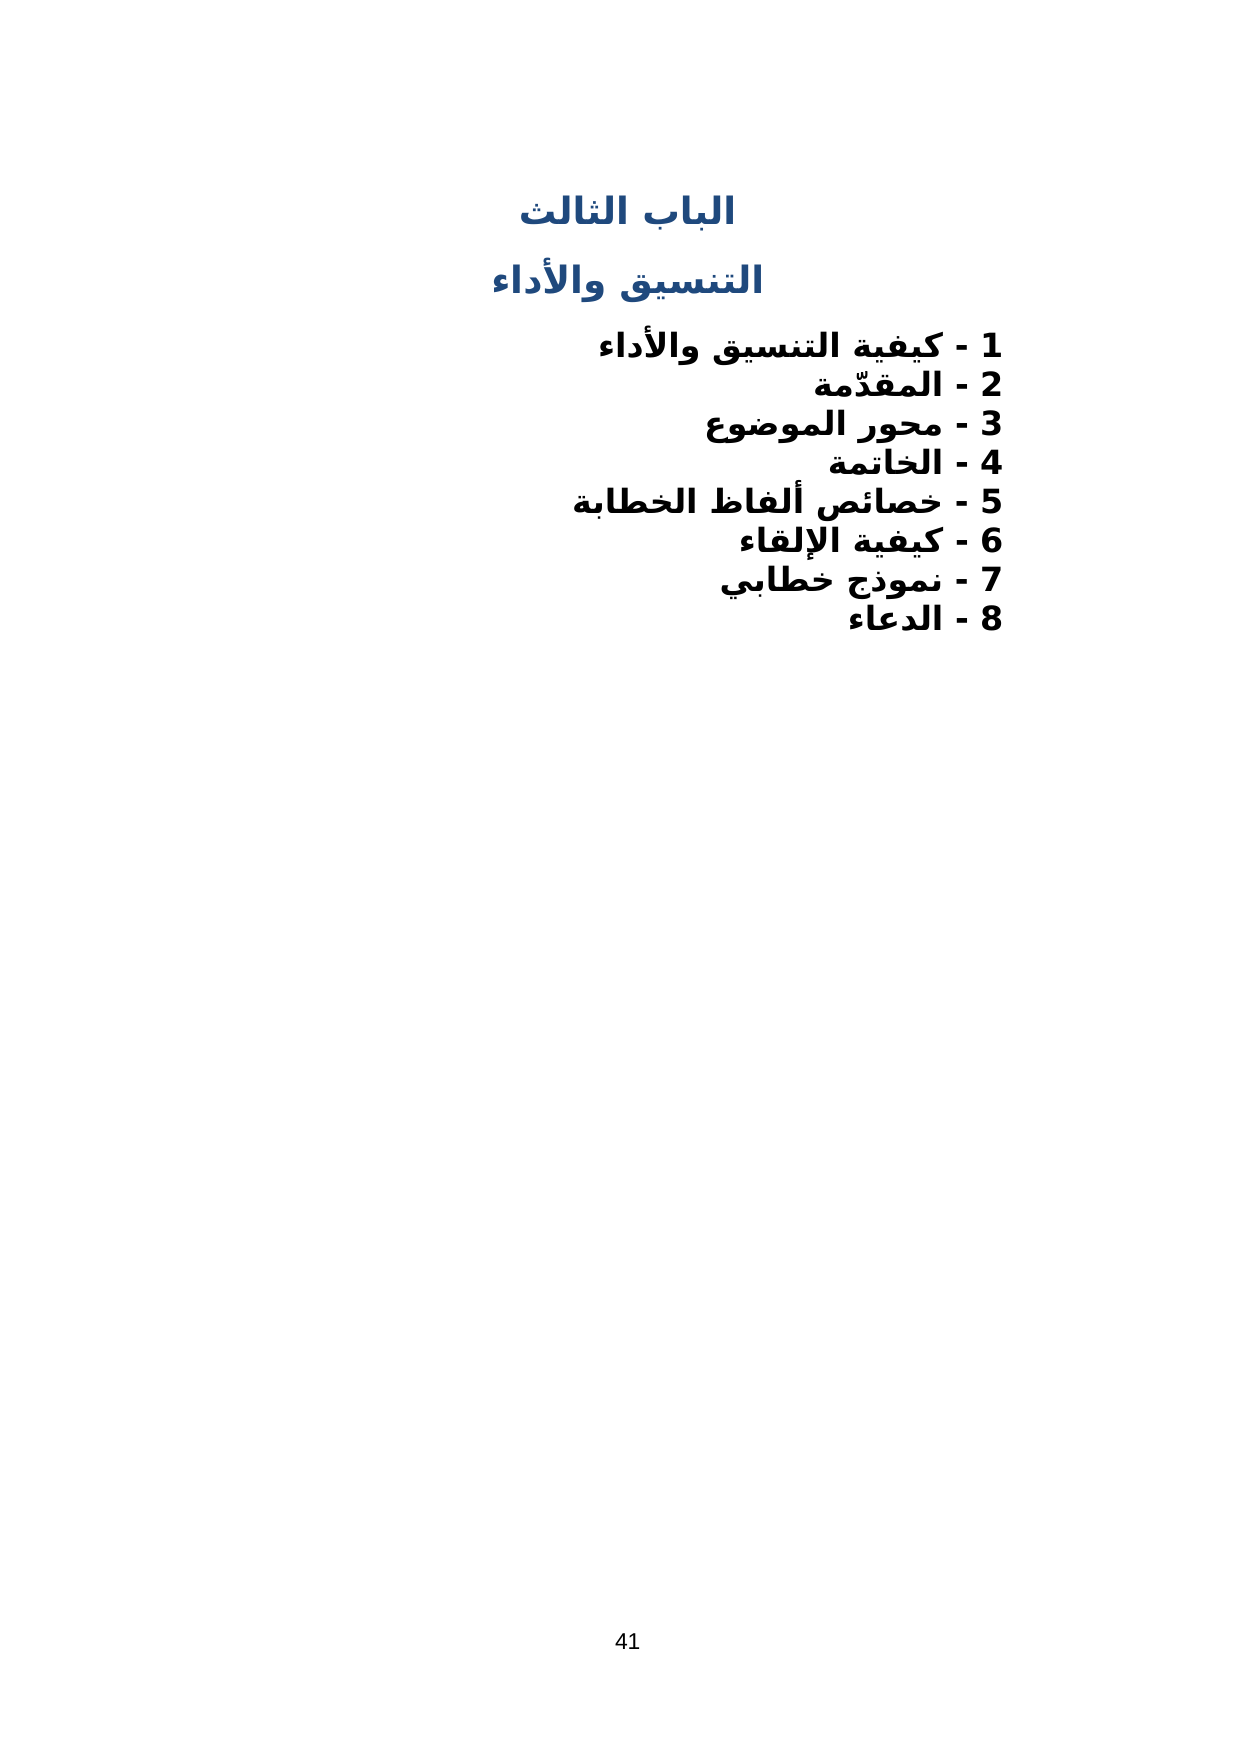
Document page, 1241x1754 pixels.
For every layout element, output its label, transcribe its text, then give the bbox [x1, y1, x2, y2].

text 1 - كيفية التنسيق والأداء [222, 327, 1033, 366]
text 3 - محور الموضوع [222, 405, 1033, 443]
text 6 - كيفية الإلقاء [222, 521, 1033, 560]
text 8 - الدعاء [222, 599, 1033, 638]
text 2 - المقدّمة [222, 366, 1033, 405]
subtitle الباب الثالث [222, 190, 1033, 233]
text 7 - نموذج خطابي [222, 560, 1033, 599]
text 4 - الخاتمة [222, 443, 1033, 482]
text 5 - خصائص ألفاظ الخطابة [222, 482, 1033, 521]
subtitle التنسيق والأداء [222, 258, 1033, 302]
